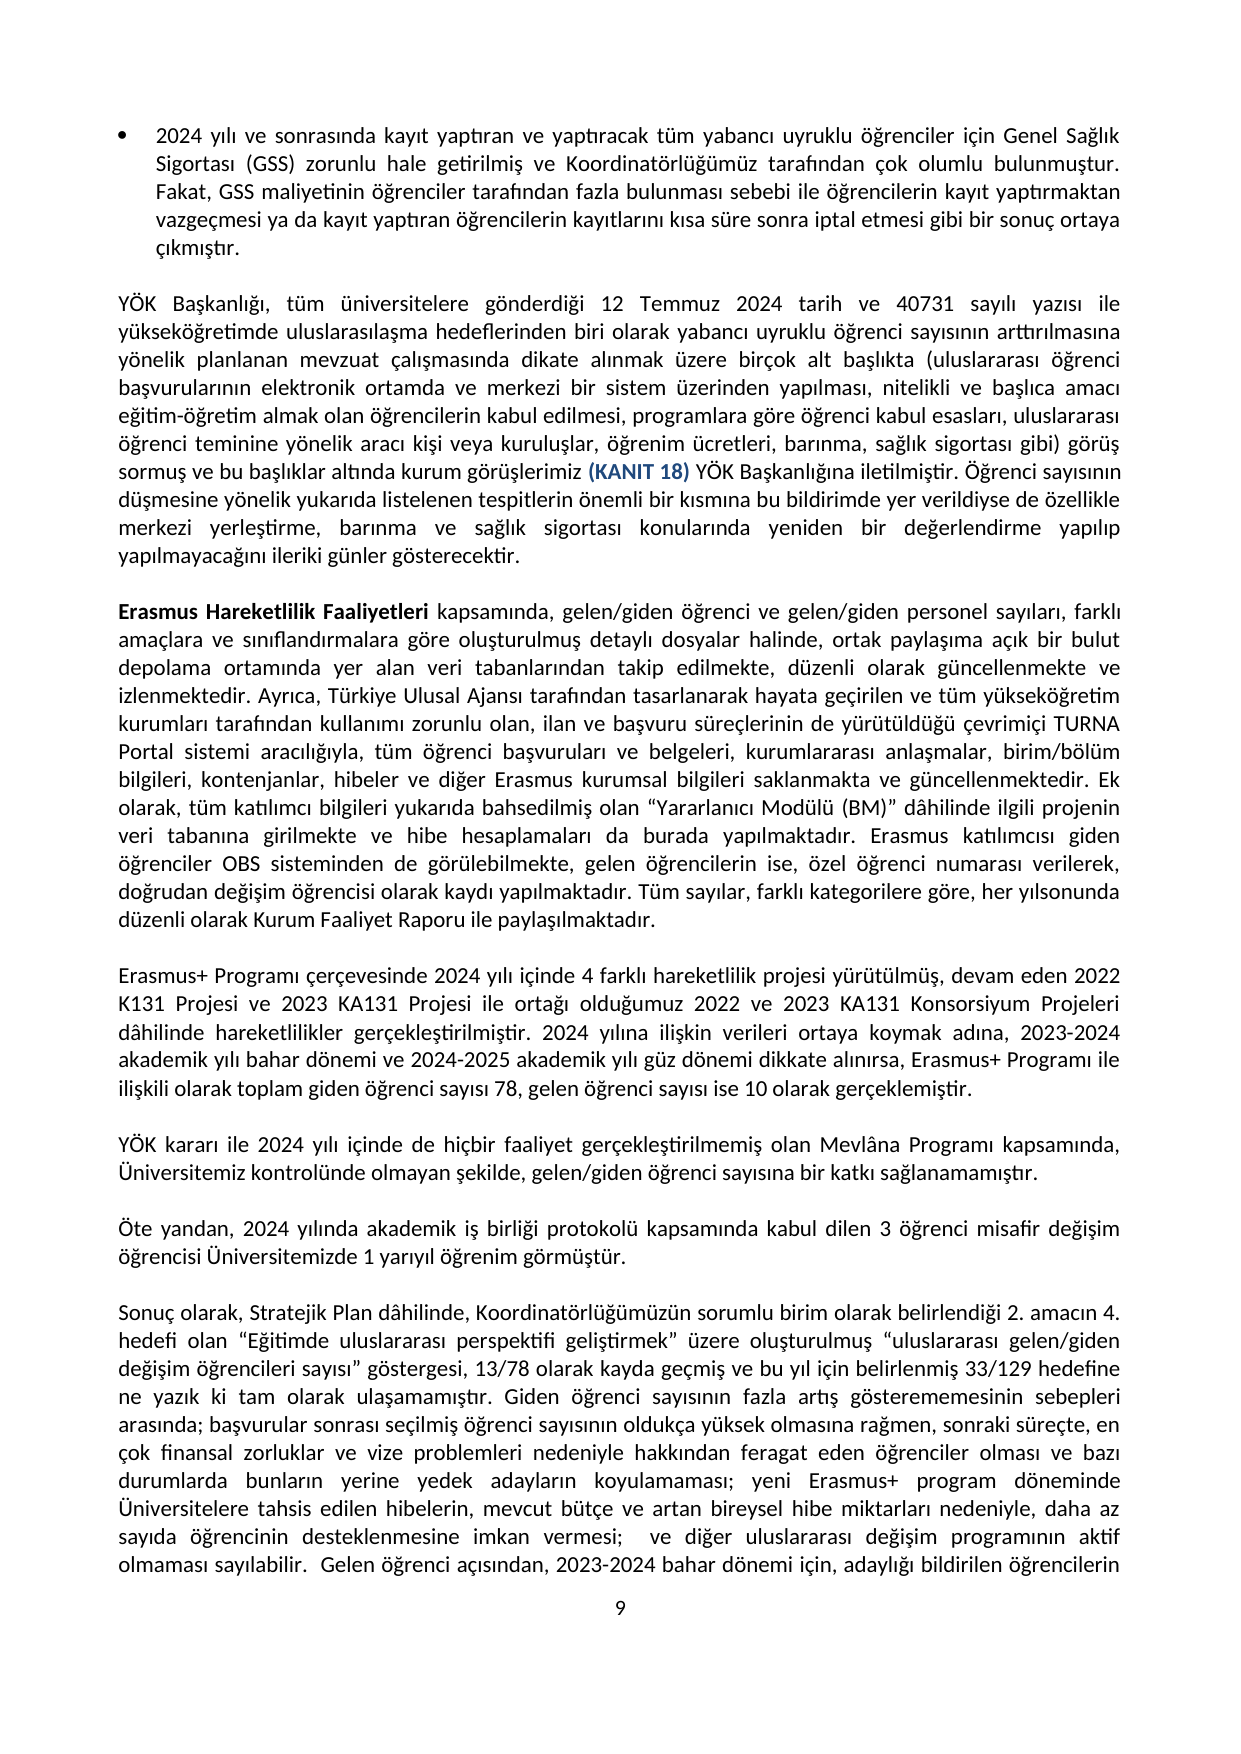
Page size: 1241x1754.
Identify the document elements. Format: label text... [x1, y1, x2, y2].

text Öte yandan, 2024 yılında akademik iş birliği protokolü kapsamında kabul dilen 3 öğrenci misafir değişim öğrencisi Üniversitemizde 1 yarıyıl öğrenim görmüştür. [118, 1214, 1122, 1270]
list 2024 yılı ve sonrasında kayıt yaptıran ve yaptıracak tüm yabancı uyruklu öğrenciler için Genel Sağlık Sigortası (GSS) zorunlu hale getirilmiş ve Koordinatörlüğümüz tarafından çok olumlu bulunmuştur. Fakat, GSS maliyetinin öğrenciler tarafından fazla bulunması sebebi ile öğrencilerin kayıt yaptırmaktan vazgeçmesi ya da kayıt yaptıran öğrencilerin kayıtlarını kısa süre sonra iptal etmesi gibi bir sonuç ortaya çıkmıştır. [118, 121, 1122, 261]
text YÖK Başkanlığı, tüm üniversitelere gönderdiği 12 Temmuz 2024 tarih ve 40731 sayılı yazısı ile yükseköğretimde uluslarasılaşma hedeflerinden biri olarak yabancı uyruklu öğrenci sayısının arttırılmasına yönelik planlanan mevzuat çalışmasında dikate alınmak üzere birçok alt başlıkta (uluslararası öğrenci başvurularının elektronik ortamda ve merkezi bir sistem üzerinden yapılması, nitelikli ve başlıca amacı eğitim-öğretim almak olan öğrencilerin kabul edilmesi, programlara göre öğrenci kabul esasları, uluslararası öğrenci teminine yönelik aracı kişi veya kuruluşlar, öğrenim ücretleri, barınma, sağlık sigortası gibi) görüş sormuş ve bu başlıklar altında kurum görüşlerimiz (KANIT 18) YÖK Başkanlığına iletilmiştir. Öğrenci sayısının düşmesine yönelik yukarıda listelenen tespitlerin önemli bir kısmına bu bildirimde yer verildiyse de özellikle merkezi yerleştirme, barınma ve sağlık sigortası konularında yeniden bir değerlendirme yapılıp yapılmayacağını ileriki günler gösterecektir. [118, 289, 1122, 569]
text YÖK kararı ile 2024 yılı içinde de hiçbir faaliyet gerçekleştirilmemiş olan Mevlâna Programı kapsamında, Üniversitemiz kontrolünde olmayan şekilde, gelen/giden öğrenci sayısına bir katkı sağlanamamıştır. [118, 1130, 1122, 1186]
text Erasmus+ Programı çerçevesinde 2024 yılı içinde 4 farklı hareketlilik projesi yürütülmüş, devam eden 2022 K131 Projesi ve 2023 KA131 Projesi ile ortağı olduğumuz 2022 ve 2023 KA131 Konsorsiyum Projeleri dâhilinde hareketlilikler gerçekleştirilmiştir. 2024 yılına ilişkin verileri ortaya koymak adına, 2023-2024 akademik yılı bahar dönemi ve 2024-2025 akademik yılı güz dönemi dikkate alınırsa, Erasmus+ Programı ile ilişkili olarak toplam giden öğrenci sayısı 78, gelen öğrenci sayısı ise 10 olarak gerçeklemiştir. [118, 962, 1122, 1102]
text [118, 1298, 1122, 1578]
text Erasmus Hareketlilik Faaliyetleri kapsamında, gelen/giden öğrenci ve gelen/giden personel sayıları, farklı amaçlara ve sınıflandırmalara göre oluşturulmuş detaylı dosyalar halinde, ortak paylaşıma açık bir bulut depolama ortamında yer alan veri tabanlarından takip edilmekte, düzenli olarak güncellenmekte ve izlenmektedir. Ayrıca, Türkiye Ulusal Ajansı tarafından tasarlanarak hayata geçirilen ve tüm yükseköğretim kurumları tarafından kullanımı zorunlu olan, ilan ve başvuru süreçlerinin de yürütüldüğü çevrimiçi TURNA Portal sistemi aracılığıyla, tüm öğrenci başvuruları ve belgeleri, kurumlararası anlaşmalar, birim/bölüm bilgileri, kontenjanlar, hibeler ve diğer Erasmus kurumsal bilgileri saklanmakta ve güncellenmektedir. Ek olarak, tüm katılımcı bilgileri yukarıda bahsedilmiş olan “Yararlanıcı Modülü (BM)” dâhilinde ilgili projenin veri tabanına girilmekte ve hibe hesaplamaları da burada yapılmaktadır. Erasmus katılımcısı giden öğrenciler OBS sisteminden de görülebilmekte, gelen öğrencilerin ise, özel öğrenci numarası verilerek, doğrudan değişim öğrencisi olarak kaydı yapılmaktadır. Tüm sayılar, farklı kategorilere göre, her yılsonunda düzenli olarak Kurum Faaliyet Raporu ile paylaşılmaktadır. [118, 597, 1122, 933]
